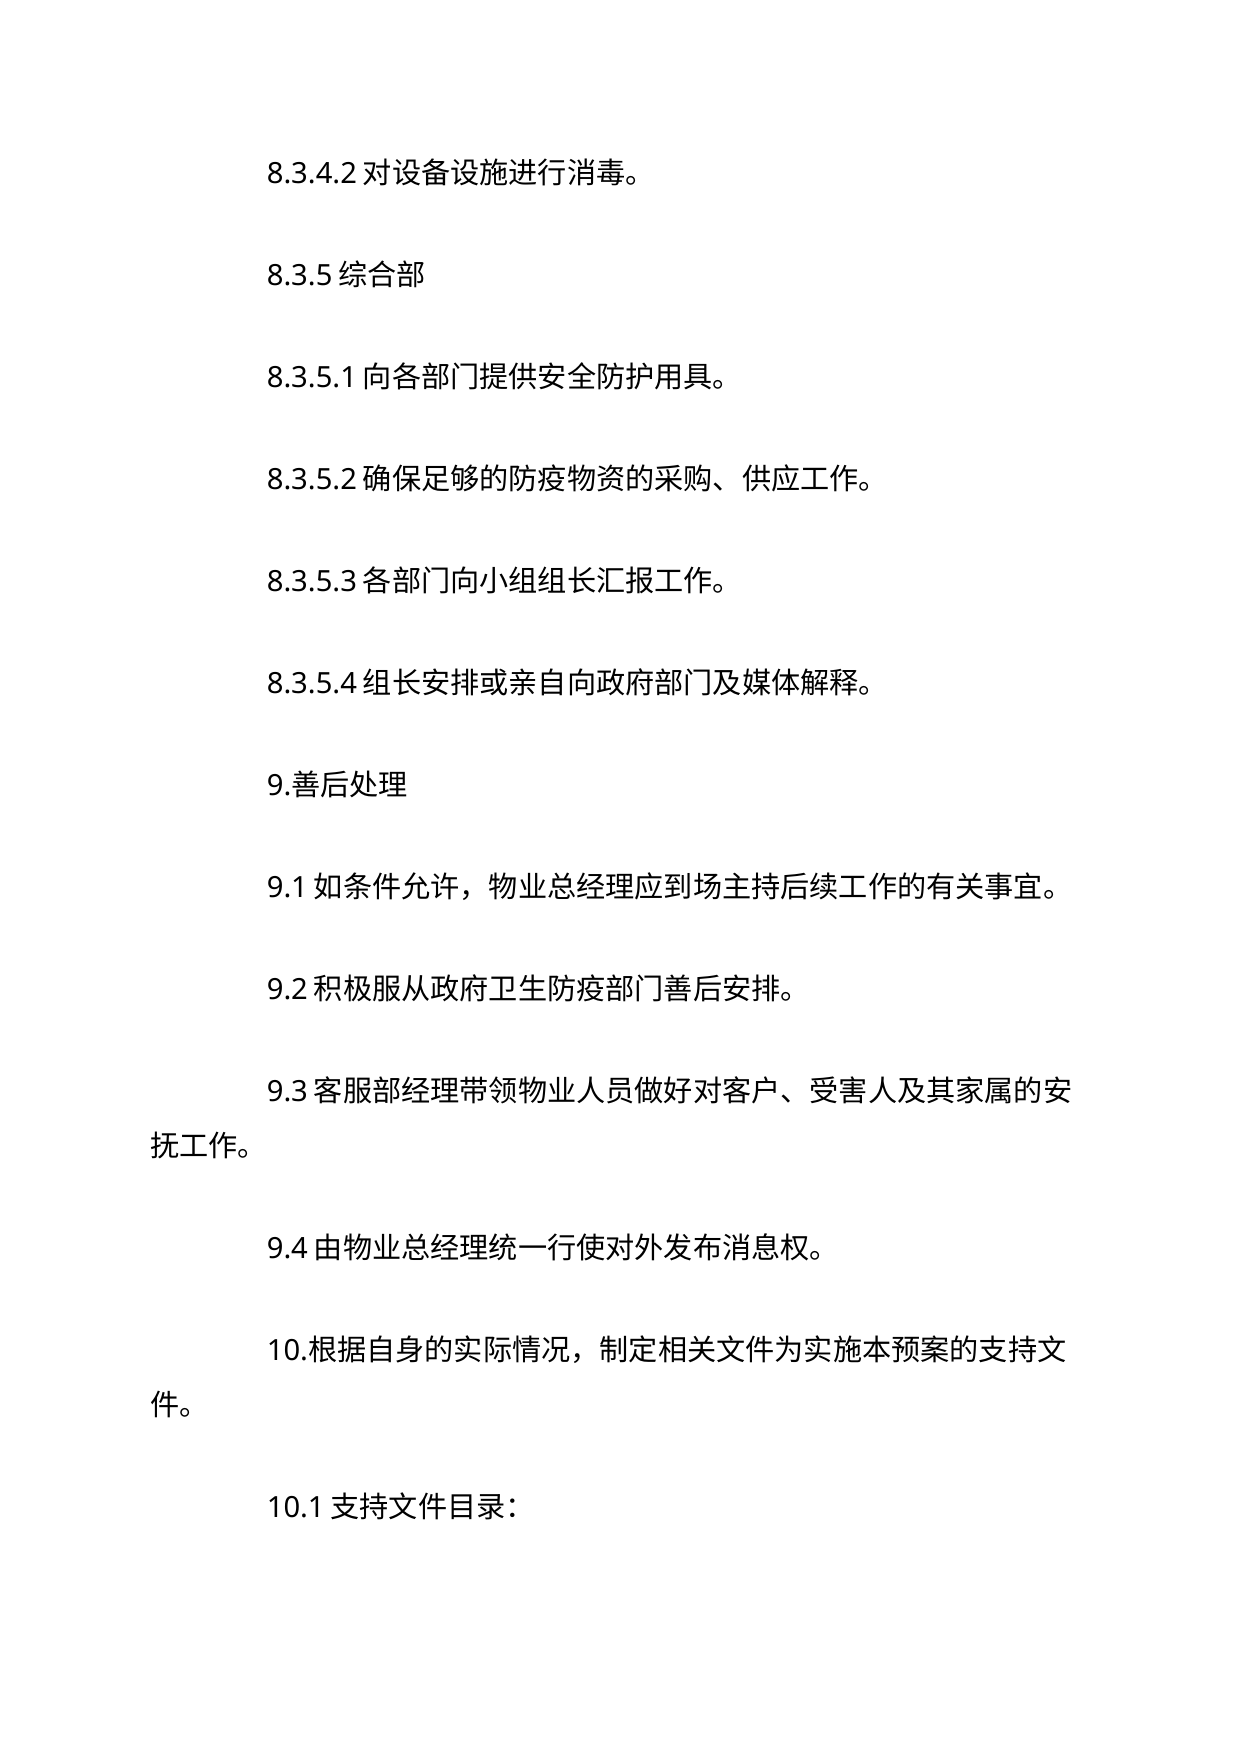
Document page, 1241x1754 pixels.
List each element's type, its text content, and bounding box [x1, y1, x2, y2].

text 9.4由物业总经理统一行使对外发布消息权。 [150, 1224, 1090, 1267]
text 9.1如条件允许，物业总经理应到场主持后续工作的有关事宜。 [150, 864, 1090, 906]
text 8.3.5.1向各部门提供安全防护用具。 [150, 354, 1090, 396]
text 10.根据自身的实际情况，制定相关文件为实施本预案的支持文件。 [150, 1327, 1090, 1424]
text 8.3.5综合部 [150, 252, 1090, 294]
text 9.善后处理 [150, 762, 1090, 804]
text 9.2积极服从政府卫生防疫部门善后安排。 [150, 966, 1090, 1008]
text 8.3.5.3各部门向小组组长汇报工作。 [150, 558, 1090, 600]
text 8.3.5.4组长安排或亲自向政府部门及媒体解释。 [150, 660, 1090, 702]
text 9.3客服部经理带领物业人员做好对客户、受害人及其家属的安抚工作。 [150, 1068, 1090, 1165]
text 8.3.4.2对设备设施进行消毒。 [150, 150, 1090, 192]
text 8.3.5.2确保足够的防疫物资的采购、供应工作。 [150, 456, 1090, 498]
text 10.1支持文件目录： [150, 1483, 1090, 1526]
